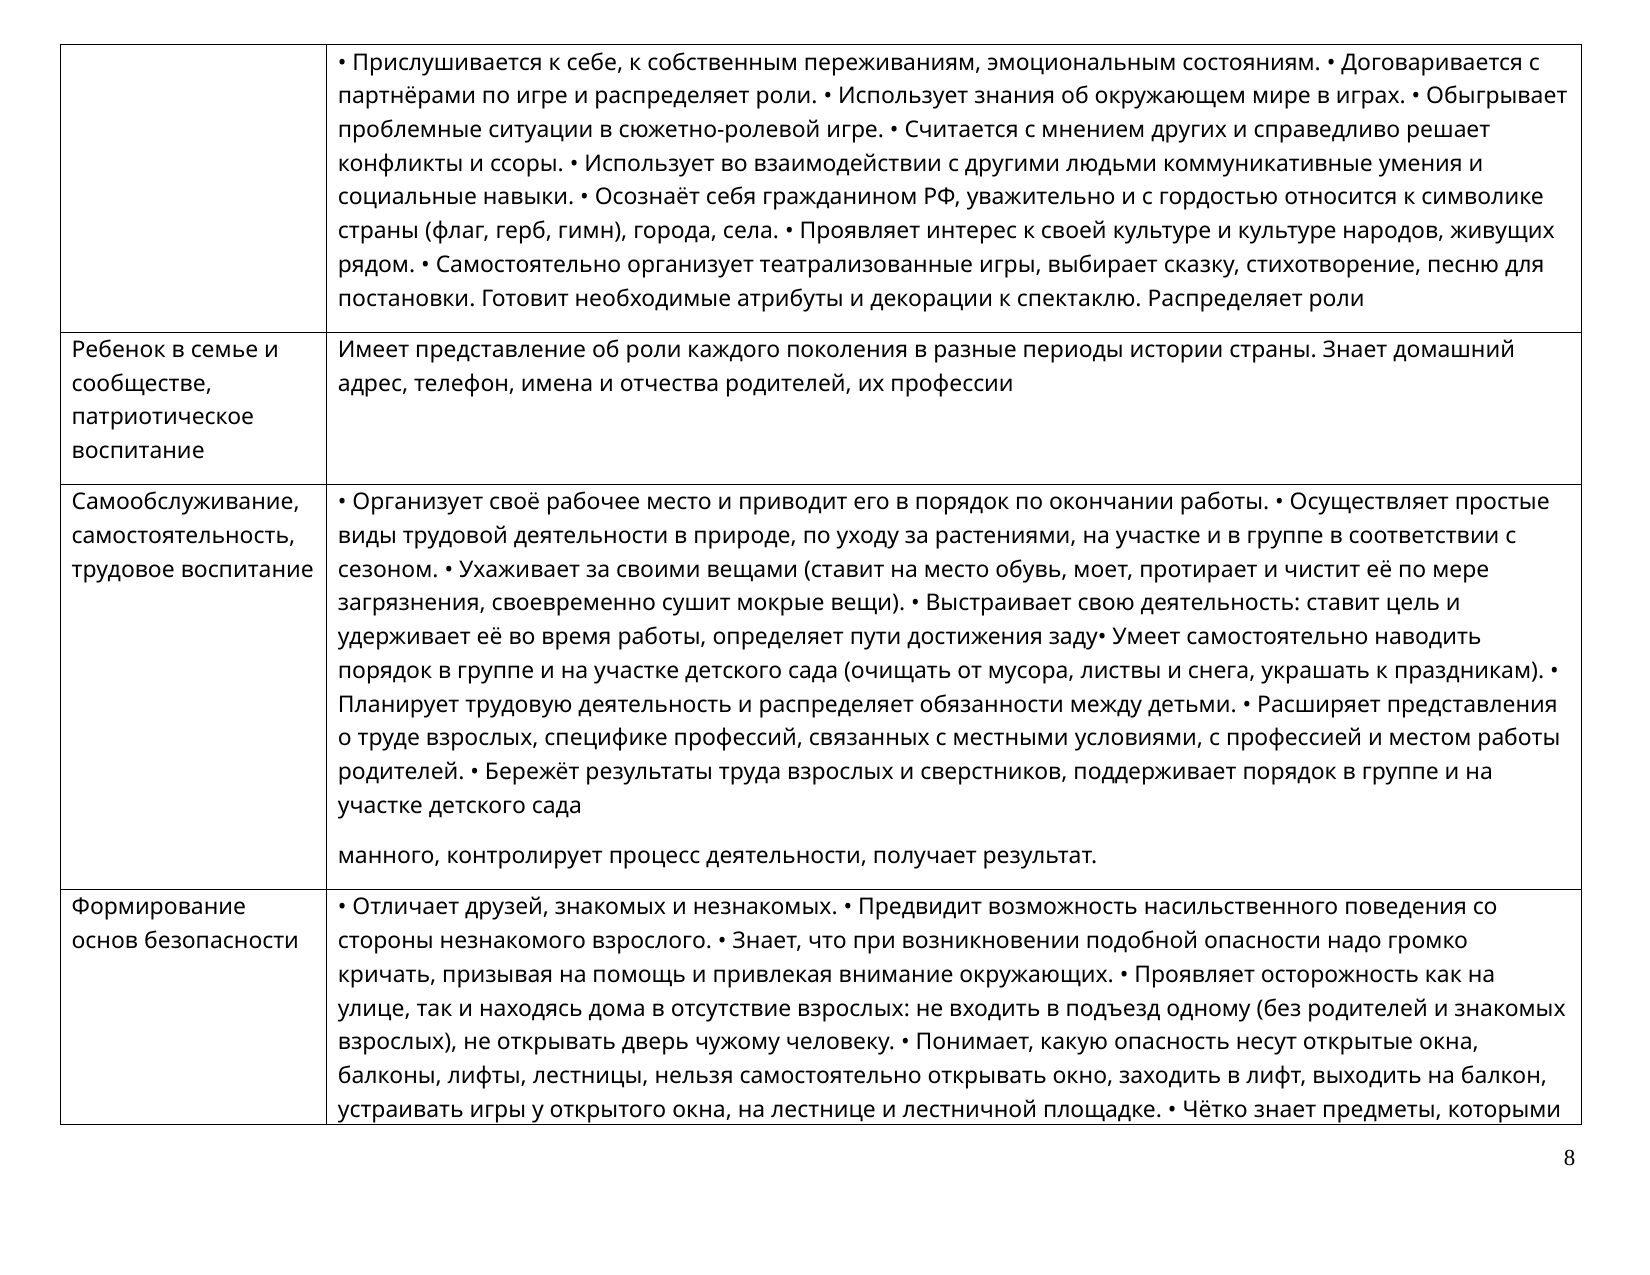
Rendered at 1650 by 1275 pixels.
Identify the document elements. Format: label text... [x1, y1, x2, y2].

table_cell Самообслуживание, самостоятельность, трудовое воспитание [61, 485, 326, 889]
table_cell Имеет представление об роли каждого поколения в разные периоды истории страны. Знает домашний адрес, телефон, имена и отчества родителей, их профессии [327, 333, 1581, 484]
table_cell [327, 45, 1581, 332]
table_cell Ребенок в семье и сообществе, патриотическое воспитание [61, 333, 326, 484]
table_cell • Организует своё рабочее место и приводит его в порядок по окончании работы. • Осуществляет простые виды трудовой деятельности в природе, по уходу за растениями, на участке и в группе в соответствии с сезоном. • Ухаживает за своими вещами (ставит на место обувь, моет, протирает и чистит её по мере загрязнения, своевременно сушит мокрые вещи). • Выстраивает свою деятельность: ставит цель и удерживает её во время работы, определяет пути достижения заду• Умеет самостоятельно наводить порядок в группе и на участке детского сада (очищать от мусора, листвы и снега, украшать к праздникам). • Планирует трудовую деятельность и распределяет обязанности между детьми. • Расширяет представления о труде взрослых, специфике профессий, связанных с местными условиями, с профессией и местом работы родителей. • Бережёт результаты труда взрослых и сверстников, поддерживает порядок в группе и на участке детского сада манного, контролирует процесс деятельности, получает результат. [327, 485, 1581, 889]
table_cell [327, 890, 1581, 1124]
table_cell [61, 45, 326, 332]
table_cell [61, 890, 326, 1124]
